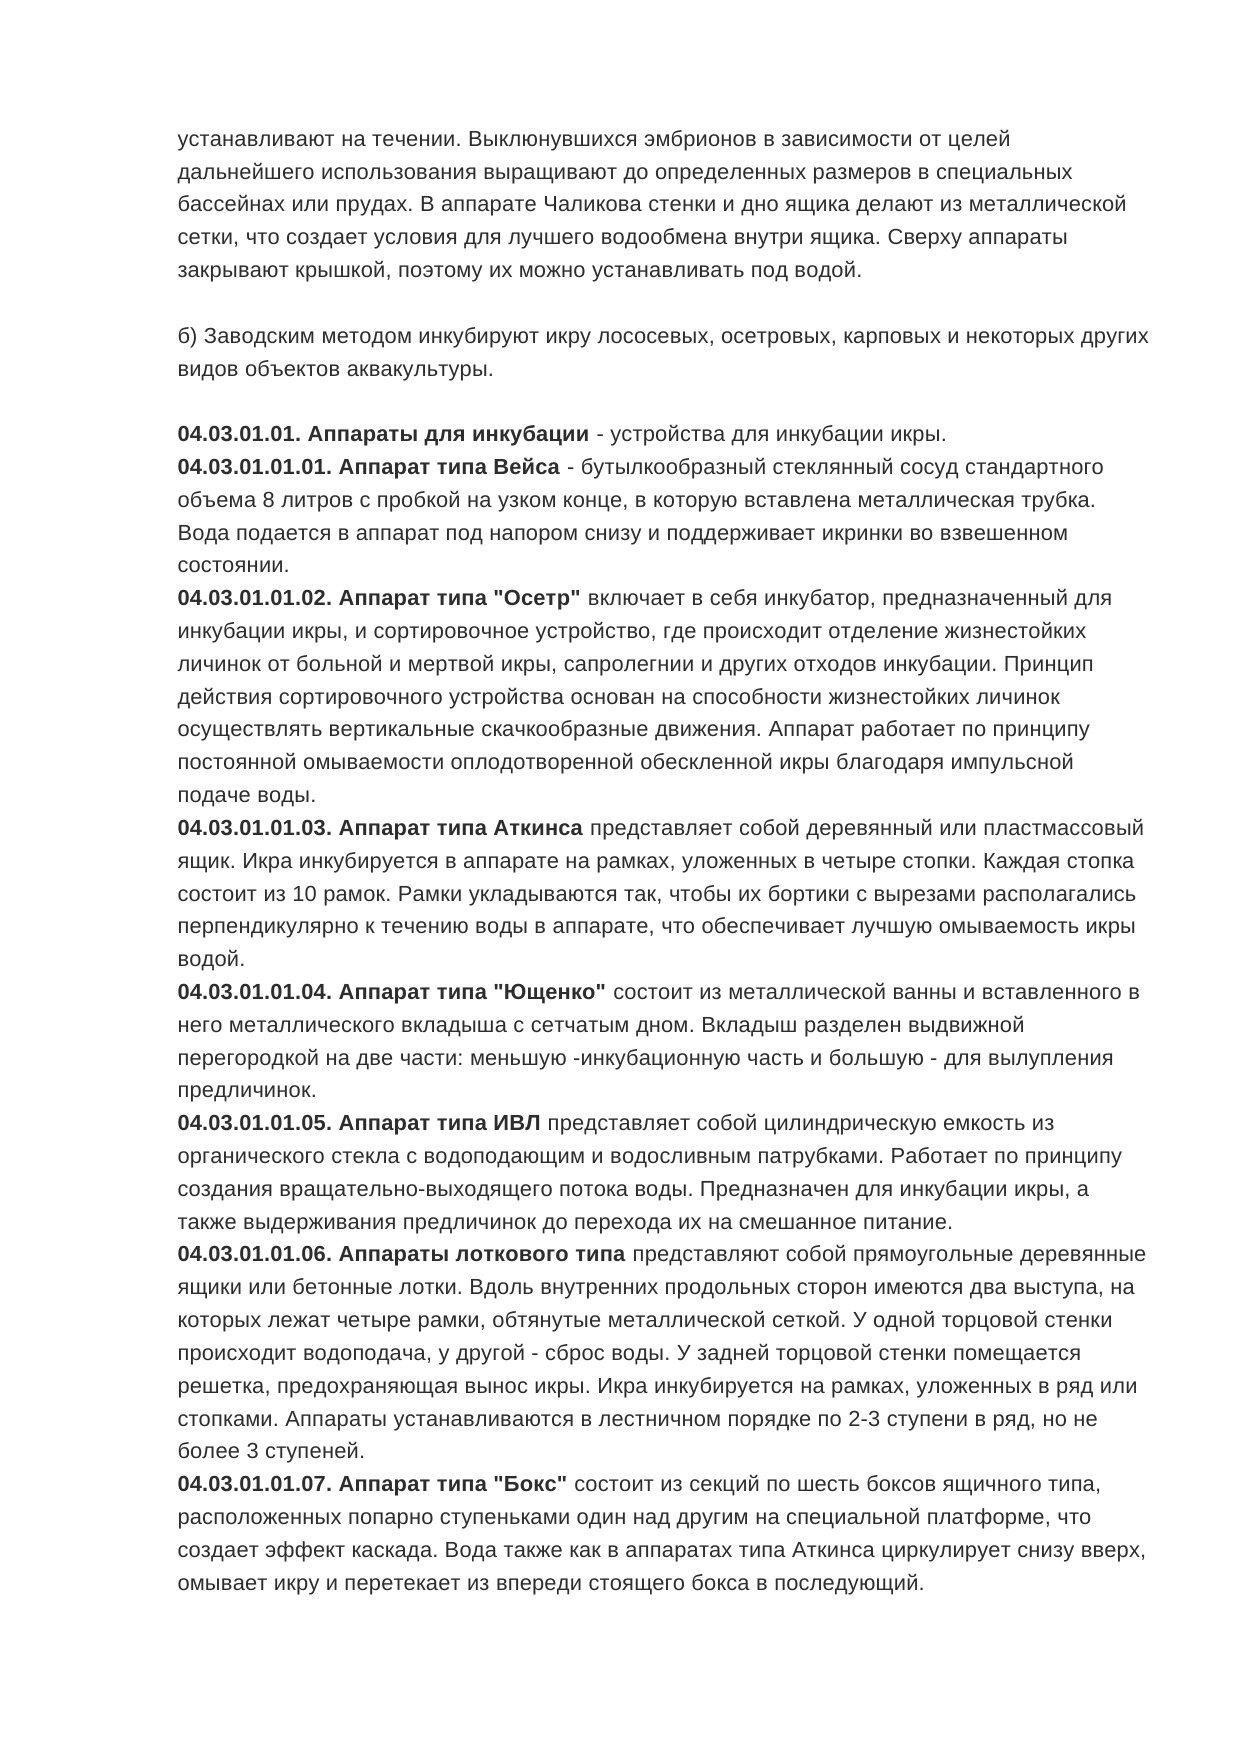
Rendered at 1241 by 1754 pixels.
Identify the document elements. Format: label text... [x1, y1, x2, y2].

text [177, 118, 1152, 315]
text 04.03.01.01.04. Аппарат типа "Ющенко" состоит из металлической ванны и вставленного в него металлического вкладыша с сетчатым дном. Вкладыш разделен выдвижной перегородкой на две части: меньшую -инкубационную часть и большую - для вылупления предличинок. [177, 971, 1152, 1102]
text 04.03.01.01.06. Аппараты лоткового типа представляют собой прямоугольные деревянные ящики или бетонные лотки. Вдоль внутренних продольных сторон имеются два выступа, на которых лежат четыре рамки, обтянутые металлической сеткой. У одной торцовой стенки происходит водоподача, у другой - сброс воды. У задней торцовой стенки помещается решетка, предохраняющая вынос икры. Икра инкубируется на рамках, уложенных в ряд или стопками. Аппараты устанавливаются в лестничном порядке по 2-3 ступени в ряд, но не более 3 ступеней. [177, 1234, 1152, 1463]
text 04.03.01.01.02. Аппарат типа "Осетр" включает в себя инкубатор, предназначенный для инкубации икры, и сортировочное устройство, где происходит отделение жизнестойких личинок от больной и мертвой икры, сапролегнии и других отходов инкубации. Принцип действия сортировочного устройства основан на способности жизнестойких личинок осуществлять вертикальные скачкообразные движения. Аппарат работает по принципу постоянной омываемости оплодотворенной обескленной икры благодаря импульсной подаче воды. [177, 577, 1152, 807]
text 04.03.01.01.07. Аппарат типа "Бокс" состоит из секций по шесть боксов ящичного типа, расположенных попарно ступеньками один над другим на специальной платформе, что создает эффект каскада. Вода также как в аппаратах типа Аткинса циркулирует снизу вверх, омывает икру и перетекает из впереди стоящего бокса в последующий. [177, 1463, 1152, 1595]
text 04.03.01.01.05. Аппарат типа ИВЛ представляет собой цилиндрическую емкость из органического стекла с водоподающим и водосливным патрубками. Работает по принципу создания вращательно-выходящего потока воды. Предназначен для инкубации икры, а также выдерживания предличинок до перехода их на смешанное питание. [177, 1102, 1152, 1234]
text 04.03.01.01. Аппараты для инкубации - устройства для инкубации икры. [177, 413, 1152, 446]
text 04.03.01.01.01. Аппарат типа Вейса - бутылкообразный стеклянный сосуд стандартного объема 8 литров с пробкой на узком конце, в которую вставлена металлическая трубка. Вода подается в аппарат под напором снизу и поддерживает икринки во взвешенном состоянии. [177, 446, 1152, 577]
text б) Заводским методом инкубируют икру лососевых, осетровых, карповых и некоторых других видов объектов аквакультуры. [177, 315, 1152, 413]
text 04.03.01.01.03. Аппарат типа Аткинса представляет собой деревянный или пластмассовый ящик. Икра инкубируется в аппарате на рамках, уложенных в четыре стопки. Каждая стопка состоит из 10 рамок. Рамки укладываются так, чтобы их бортики с вырезами располагались перпендикулярно к течению воды в аппарате, что обеспечивает лучшую омываемость икры водой. [177, 807, 1152, 971]
